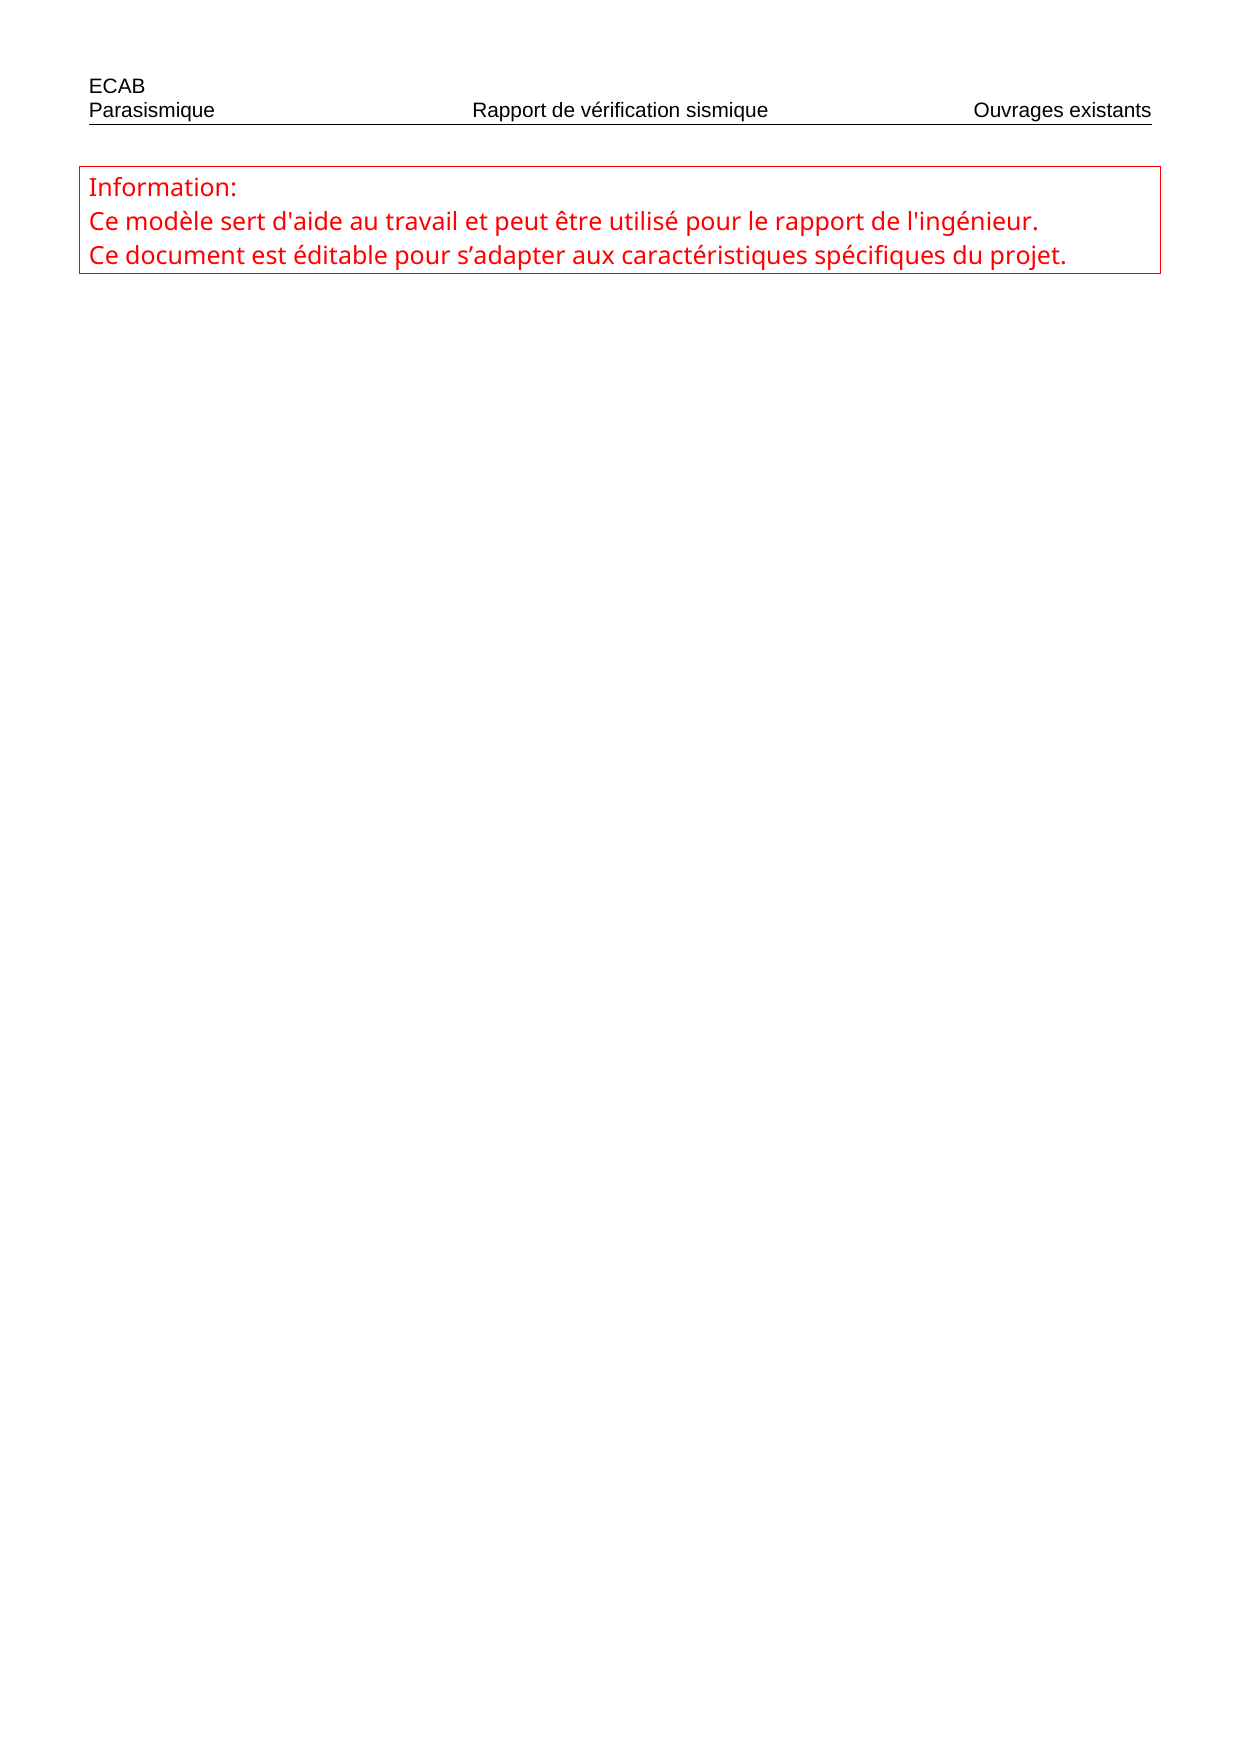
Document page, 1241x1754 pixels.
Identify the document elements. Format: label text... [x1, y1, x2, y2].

text Ce modèle sert d'aide au travail et peut être utilisé pour le rapport de l'ingénieur. [89, 203, 1152, 234]
text Information: [80, 167, 1160, 203]
text Ce document est éditable pour s’adapter aux caractéristiques spécifiques du projet. [80, 234, 1160, 273]
